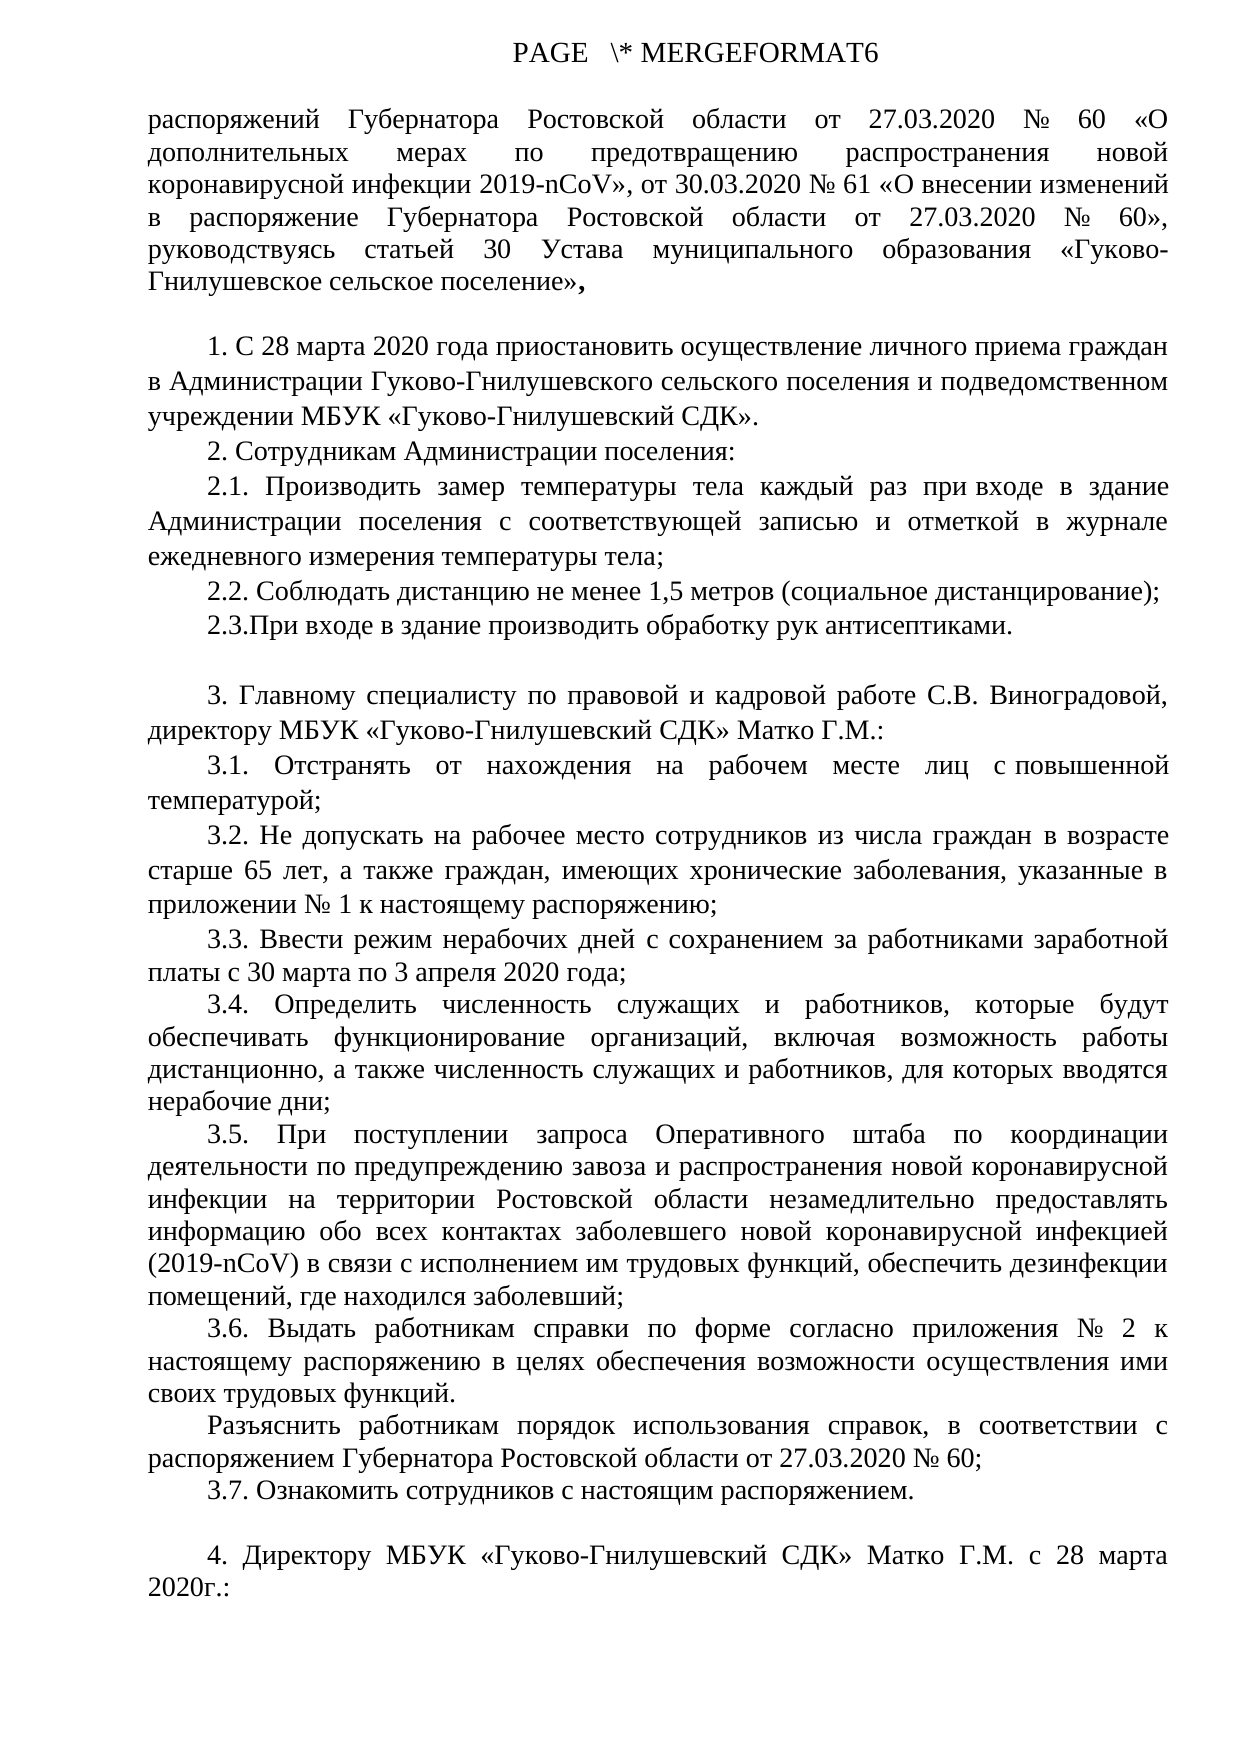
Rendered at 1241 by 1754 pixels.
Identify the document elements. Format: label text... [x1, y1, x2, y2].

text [148, 102, 1169, 297]
text Разъяснить работникам порядок использования справок, в соответствии с распоряжением Губернатора Ростовской области от 27.03.2020 № 60; [148, 1408, 1169, 1473]
text 3.3. Ввести режим нерабочих дней с сохранением за работниками заработной платы с 30 марта по 3 апреля 2020 года; [148, 922, 1169, 987]
text 2.1. Производить замер температуры тела каждый раз при входе в здание Администрации поселения с соответствующей записью и отметкой в журнале ежедневного измерения температуры тела; [148, 469, 1169, 571]
text 2.2. Соблюдать дистанцию не менее 1,5 метров (социальное дистанцирование); [148, 573, 1169, 606]
text 3.4. Определить численность служащих и работников, которые будут обеспечивать функционирование организаций, включая возможность работы дистанционно, а также численность служащих и работников, для которых вводятся нерабочие дни; [148, 987, 1169, 1117]
text 2.3.При входе в здание производить обработку рук антисептиками. [148, 608, 1169, 641]
text 3.6. Выдать работникам справки по форме согласно приложения № 2 к настоящему распоряжению в целях обеспечения возможности осуществления ими своих трудовых функций. [148, 1311, 1169, 1408]
text 3.2. Не допускать на рабочее место сотрудников из числа граждан в возрасте старше 65 лет, а также граждан, имеющих хронические заболевания, указанные в приложении № 1 к настоящему распоряжению; [148, 818, 1169, 920]
text 3.1. Отстранять от нахождения на рабочем месте лиц с повышенной температурой; [148, 748, 1169, 815]
text 3. Главному специалисту по правовой и кадровой работе С.В. Виноградовой, директору МБУК «Гуково-Гнилушевский СДК» Матко Г.М.: [148, 678, 1169, 746]
text 3.7. Ознакомить сотрудников с настоящим распоряжением. [148, 1473, 1169, 1506]
text 3.5. При поступлении запроса Оперативного штаба по координации деятельности по предупреждению завоза и распространения новой коронавирусной инфекции на территории Ростовской области незамедлительно предоставлять информацию обо всех контактах заболевшего новой коронавирусной инфекцией (2019-nCoV) в связи с исполнением им трудовых функций, обеспечить дезинфекции помещений, где находился заболевший; [148, 1117, 1169, 1311]
text 4. Директору МБУК «Гуково-Гнилушевский СДК» Матко Г.М. с 28 марта 2020г.: [148, 1538, 1169, 1603]
text 1. С 28 марта 2020 года приостановить осуществление личного приема граждан в Администрации Гуково-Гнилушевского сельского поселения и подведомственном учреждении МБУК «Гуково-Гнилушевский СДК». [148, 329, 1169, 431]
text 2. Сотрудникам Администрации поселения: [148, 434, 1169, 466]
